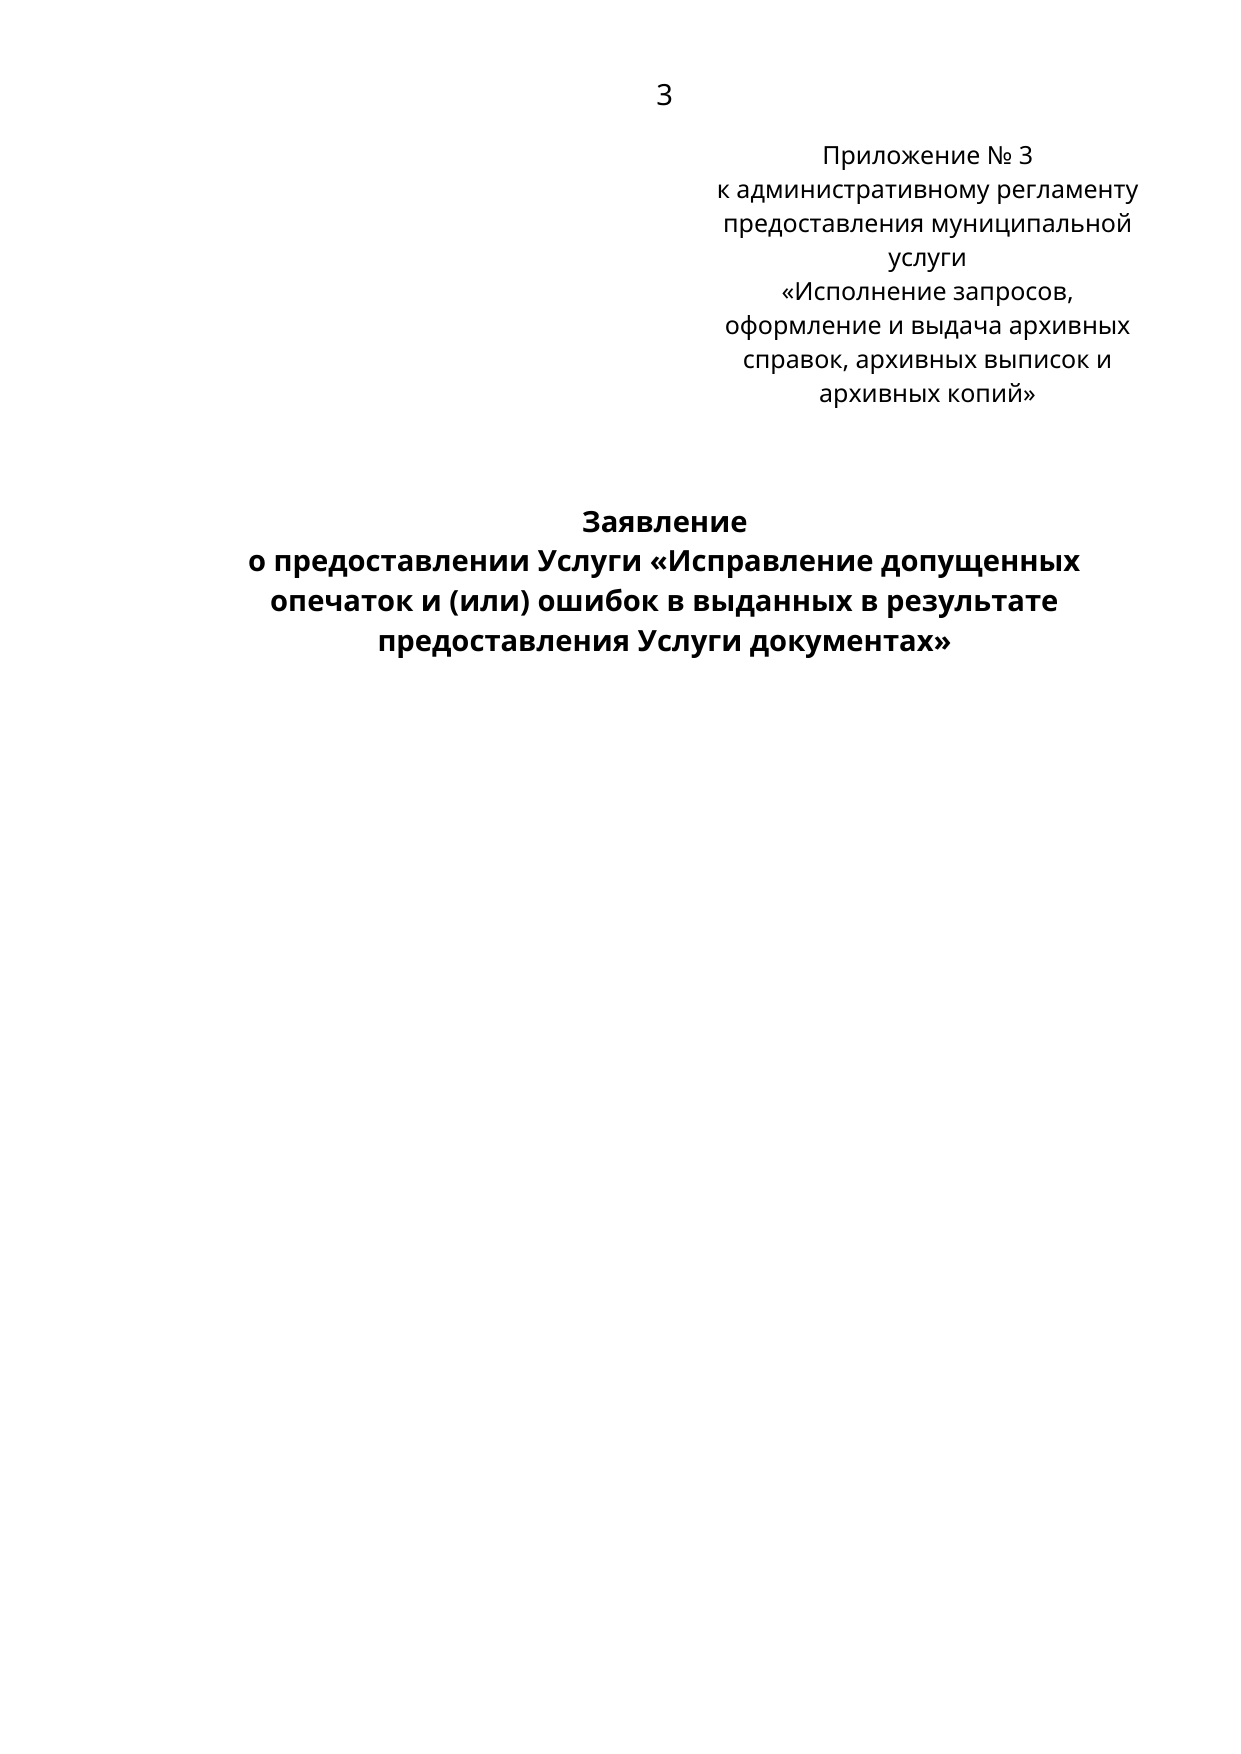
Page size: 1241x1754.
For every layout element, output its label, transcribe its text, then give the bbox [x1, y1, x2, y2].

text Заявление [177, 501, 1152, 541]
text о предоставлении Услуги «Исправление допущенных [177, 541, 1152, 580]
text предоставления Услуги документах» [177, 620, 1152, 660]
text опечаток и (или) ошибок в выданных в результате [177, 580, 1152, 620]
table_header Приложение № 3 к административному регламенту предоставления муниципальной услуги «Исполнение запросов, оформление и выдача архивных справок, архивных выписок и архивных копий» [694, 138, 1161, 410]
